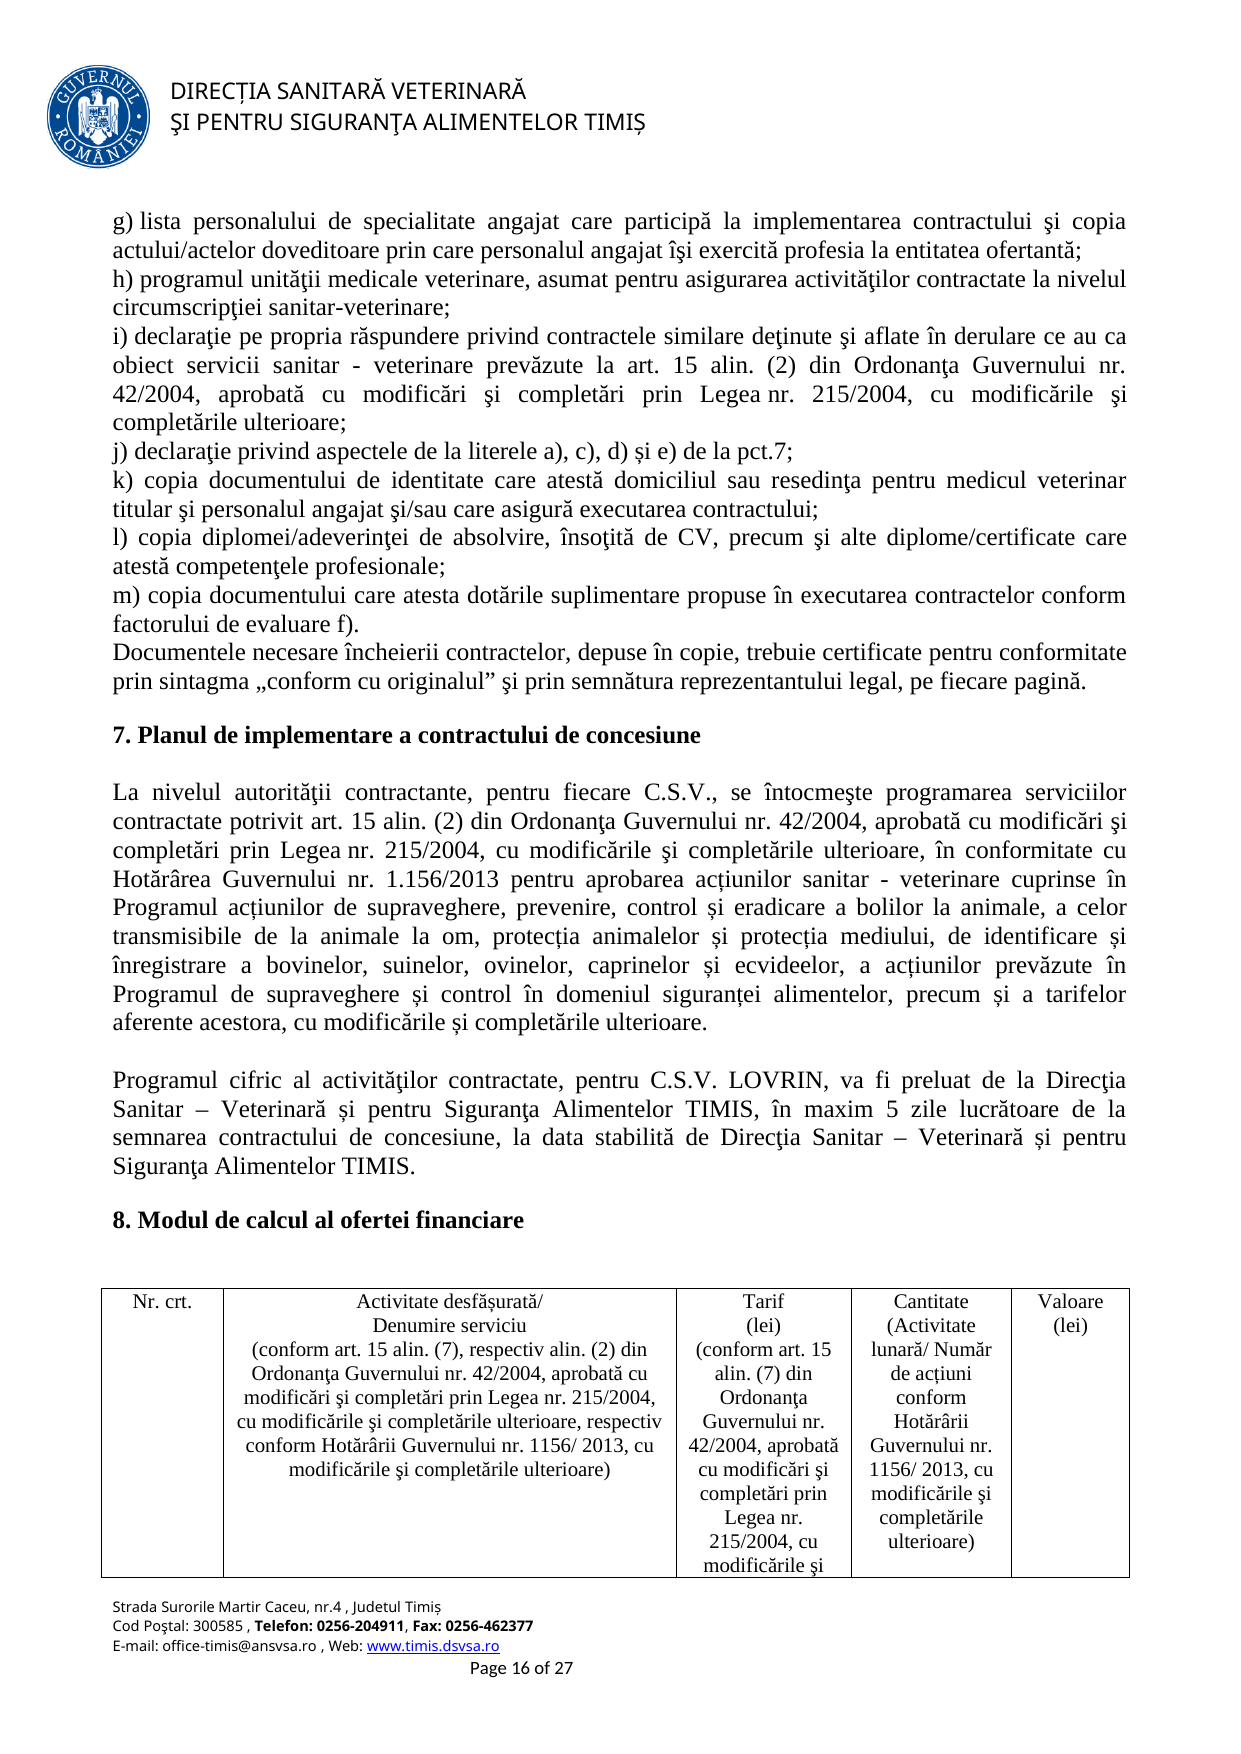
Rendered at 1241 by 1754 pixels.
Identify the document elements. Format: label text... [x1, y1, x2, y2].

text k) copia documentului de identitate care atestă domiciliul sau resedinţa pentru medicul veterinar titular şi personalul angajat şi/sau care asigură executarea contractului; [112, 465, 1128, 522]
list 8. Modul de calcul al ofertei financiare [112, 1205, 1128, 1234]
picture [45, 64, 150, 169]
text j) declaraţie privind aspectele de la literele a), c), d) și e) de la pct.7; [112, 436, 1128, 465]
text g) lista personalului de specialitate angajat care participă la implementarea contractului şi copia actului/actelor doveditoare prin care personalul angajat îşi exercită profesia la entitatea ofertantă; [112, 206, 1128, 264]
text l) copia diplomei/adeverinţei de absolvire, însoţită de CV, precum şi alte diplome/certificate care atestă competenţele profesionale; [112, 522, 1128, 580]
text h) programul unităţii medicale veterinare, asumat pentru asigurarea activităţilor contractate la nivelul circumscripţiei sanitar-veterinare; [112, 264, 1128, 321]
text Documentele necesare încheierii contractelor, depuse în copie, trebuie certificate pentru conformitate prin sintagma „conform cu originalul” şi prin semnătura reprezentantului legal, pe fiecare pagină. [112, 637, 1128, 695]
text 7. Planul de implementare a contractului de concesiune [112, 720, 1128, 749]
table_header Cantitate (Activitate lunară/ Număr de acțiuni conform Hotărârii Guvernului nr. 1156/ 2013, cu modificările şi completările ulterioare) [852, 1289, 1011, 1577]
table_header Valoare (lei) [1012, 1289, 1129, 1577]
table_header Nr. crt. [102, 1289, 223, 1577]
text Programul cifric al activităţilor contractate, pentru C.S.V. LOVRIN, va fi preluat de la Direcţia Sanitar – Veterinară și pentru Siguranţa Alimentelor TIMIS, în maxim 5 zile lucrătoare de la semnarea contractului de concesiune, la data stabilită de Direcţia Sanitar – Veterinară și pentru Siguranţa Alimentelor TIMIS. [112, 1065, 1128, 1180]
text La nivelul autorităţii contractante, pentru fiecare C.S.V., se întocmeşte programarea serviciilor contractate potrivit art. 15 alin. (2) din Ordonanţa Guvernului nr. 42/2004, aprobată cu modificări şi completări prin Legea nr. 215/2004, cu modificările şi completările ulterioare, în conformitate cu Hotărârea Guvernului nr. 1.156/2013 pentru aprobarea acțiunilor sanitar - veterinare cuprinse în Programul acțiunilor de supraveghere, prevenire, control și eradicare a bolilor la animale, a celor transmisibile de la animale la om, protecția animalelor și protecția mediului, de identificare și înregistrare a bovinelor, suinelor, ovinelor, caprinelor și ecvideelor, a acțiunilor prevăzute în Programul de supraveghere și control în domeniul siguranței alimentelor, precum și a tarifelor aferente acestora, cu modificările și completările ulterioare. [112, 777, 1128, 1036]
text m) copia documentului care atesta dotările suplimentare propuse în executarea contractelor conform factorului de evaluare f). [112, 580, 1128, 637]
text i) declaraţie pe propria răspundere privind contractele similare deţinute şi aflate în derulare ce au ca obiect servicii sanitar - veterinare prevăzute la art. 15 alin. (2) din Ordonanţa Guvernului nr. 42/2004, aprobată cu modificări şi completări prin Legea nr. 215/2004, cu modificările şi completările ulterioare; [112, 321, 1128, 436]
